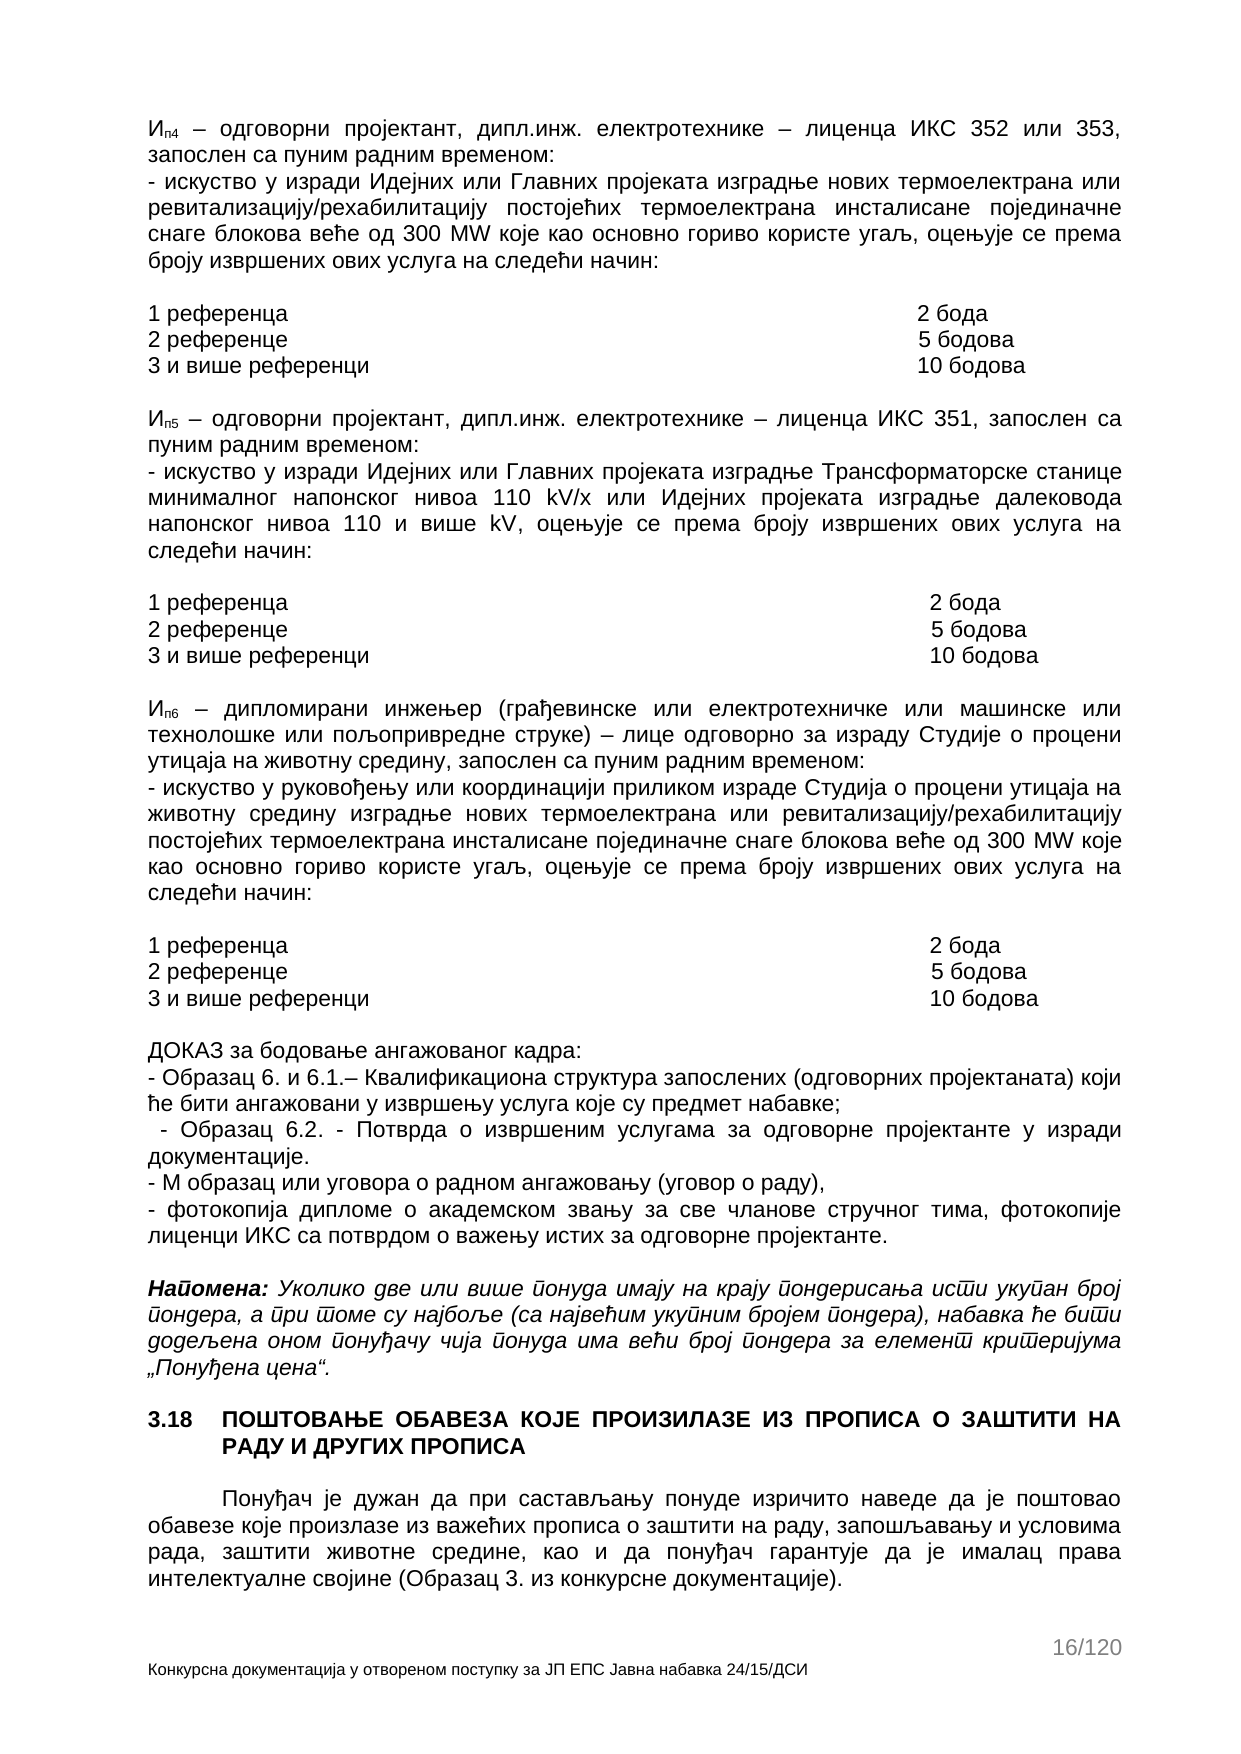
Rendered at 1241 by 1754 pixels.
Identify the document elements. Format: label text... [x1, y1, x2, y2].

text - искуство у изради Идејних или Главних пројеката изградње Трансформаторске станице минималног напонског нивоа 110 kV/х или Идејних пројеката изградње далековода напонског нивоа 110 и више kV, оцењује се према броју извршених ових услуга на следећи начин: [148, 458, 1122, 563]
text 1 референцa 2 бода [148, 932, 1122, 958]
text Напомена: Уколико две или више понуда имају на крају пондерисања исти укупан број пондера, а при томе су најбоље (са највећим укупним бројем пондера), набавка ће бити додељена оном понуђачу чија понуда има већи број пондера за елемент критеријума „Понуђена цена“. [148, 1274, 1122, 1380]
subtitle 3.18 ПОШТОВАЊЕ ОБАВЕЗА КОЈЕ ПРОИЗИЛАЗЕ ИЗ ПРОПИСА О ЗАШТИТИ НА РАДУ И ДРУГИХ ПРОПИСА [148, 1406, 1122, 1459]
text - Образац 6. и 6.1.– Квалификациона структура запослених (одговорних пројектаната) који ће бити ангажовани у извршењу услуга које су предмет набавке; [148, 1064, 1122, 1116]
text ДОКАЗ за бодовање ангажованог кадра: [148, 1037, 1122, 1064]
text 3 и више референци 10 бодова [148, 352, 1122, 378]
text 3 и више референци 10 бодова [148, 985, 1122, 1011]
text - искуство у руковођењу или координацији приликом израде Студија о процени утицаја на животну средину изградње нових термоелектрана или ревитализацију/рехабилитацију постојећих термоелектрана инсталисане појединачне снаге блокова веће од 300 MW које као основно гориво користе угаљ, оцењује се према броју извршених ових услуга на следећи начин: [148, 774, 1122, 906]
text Понуђач је дужан да при састављању понуде изричито наведе да је поштовао обавезе које произлазе из важећих прописа о заштити на раду, запошљавању и условима рада, заштити животне средине, као и да понуђач гарантује да је ималац права интелектуалне својине (Образац 3. из конкурсне документације). [148, 1485, 1122, 1591]
text - Образац 6.2. - Потврда о извршеним услугама за одговорне пројектанте у изради документације. [148, 1116, 1122, 1169]
text 3 и више референци 10 бодова [148, 642, 1122, 668]
text 2 референцe 5 бодова [148, 958, 1122, 985]
text 1 референцa 2 бода [148, 589, 1122, 616]
text 2 референцe 5 бодова [148, 326, 1122, 352]
text 1 референцa 2 бода [148, 299, 1122, 326]
text Ип4 – одговорни пројектант, дипл.инж. електротехнике – лиценца ИКС 352 или 353, запослен са пуним радним временом: [148, 115, 1122, 168]
text - фотокопија дипломе о академском звању за све чланове стручног тима, фотокопије лиценци ИКС са потврдом о важењу истих за одговорне пројектанте. [148, 1196, 1122, 1248]
text Ип6 – дипломирани инжењер (грађевинске или електротехничке или машинске или технолошке или пољопривредне струке) – лице одговорно за израду Студије о процени утицаја на животну средину, запослен са пуним радним временом: [148, 695, 1122, 774]
text - М образац или уговора о радном ангажовању (уговор о раду), [148, 1169, 1122, 1196]
text Ип5 – одговорни пројектант, дипл.инж. електротехнике – лиценца ИКС 351, запослен са пуним радним временом: [148, 405, 1122, 458]
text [148, 168, 1122, 273]
text 2 референцe 5 бодова [148, 616, 1122, 642]
